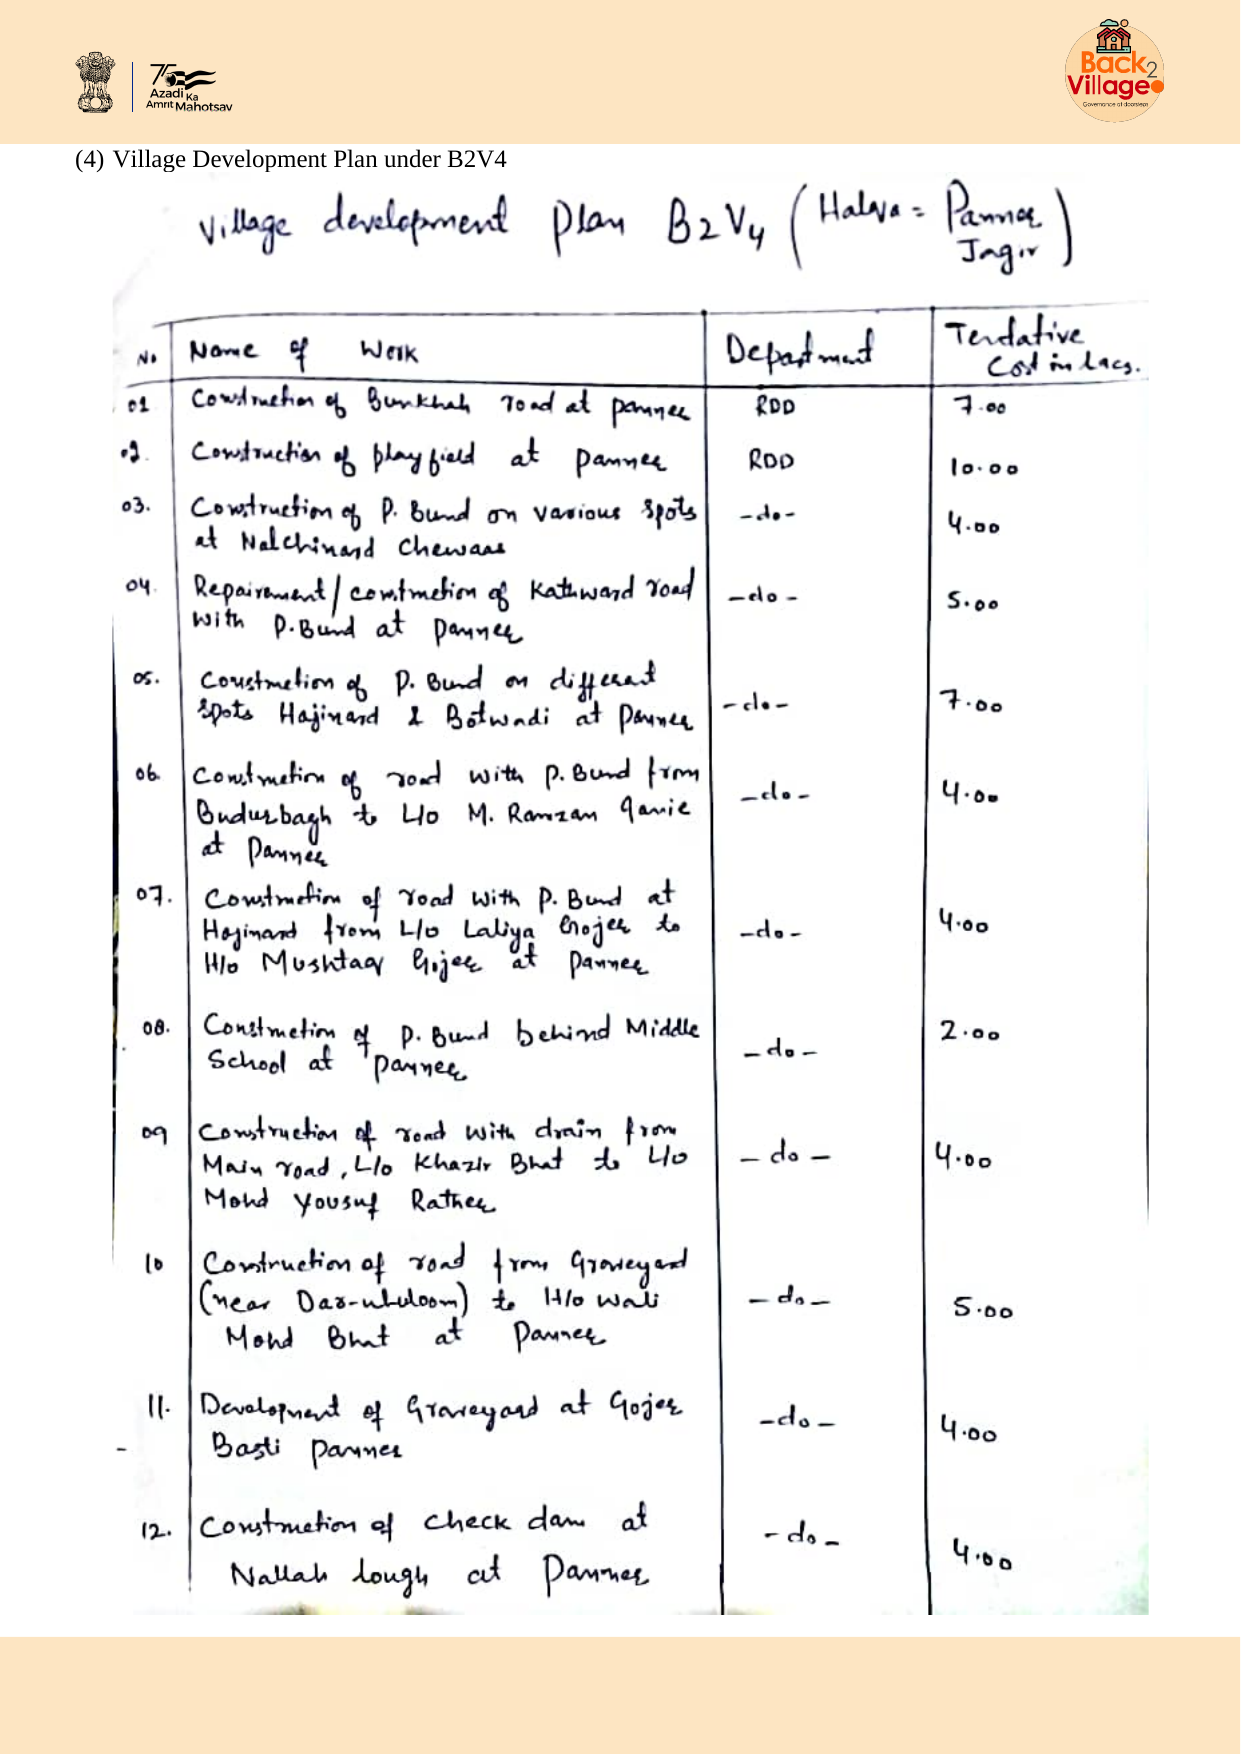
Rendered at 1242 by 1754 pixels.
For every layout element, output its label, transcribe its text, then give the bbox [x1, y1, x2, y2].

picture [112, 172, 1149, 1615]
picture [1063, 17, 1166, 124]
picture [143, 59, 235, 114]
picture [73, 49, 118, 115]
